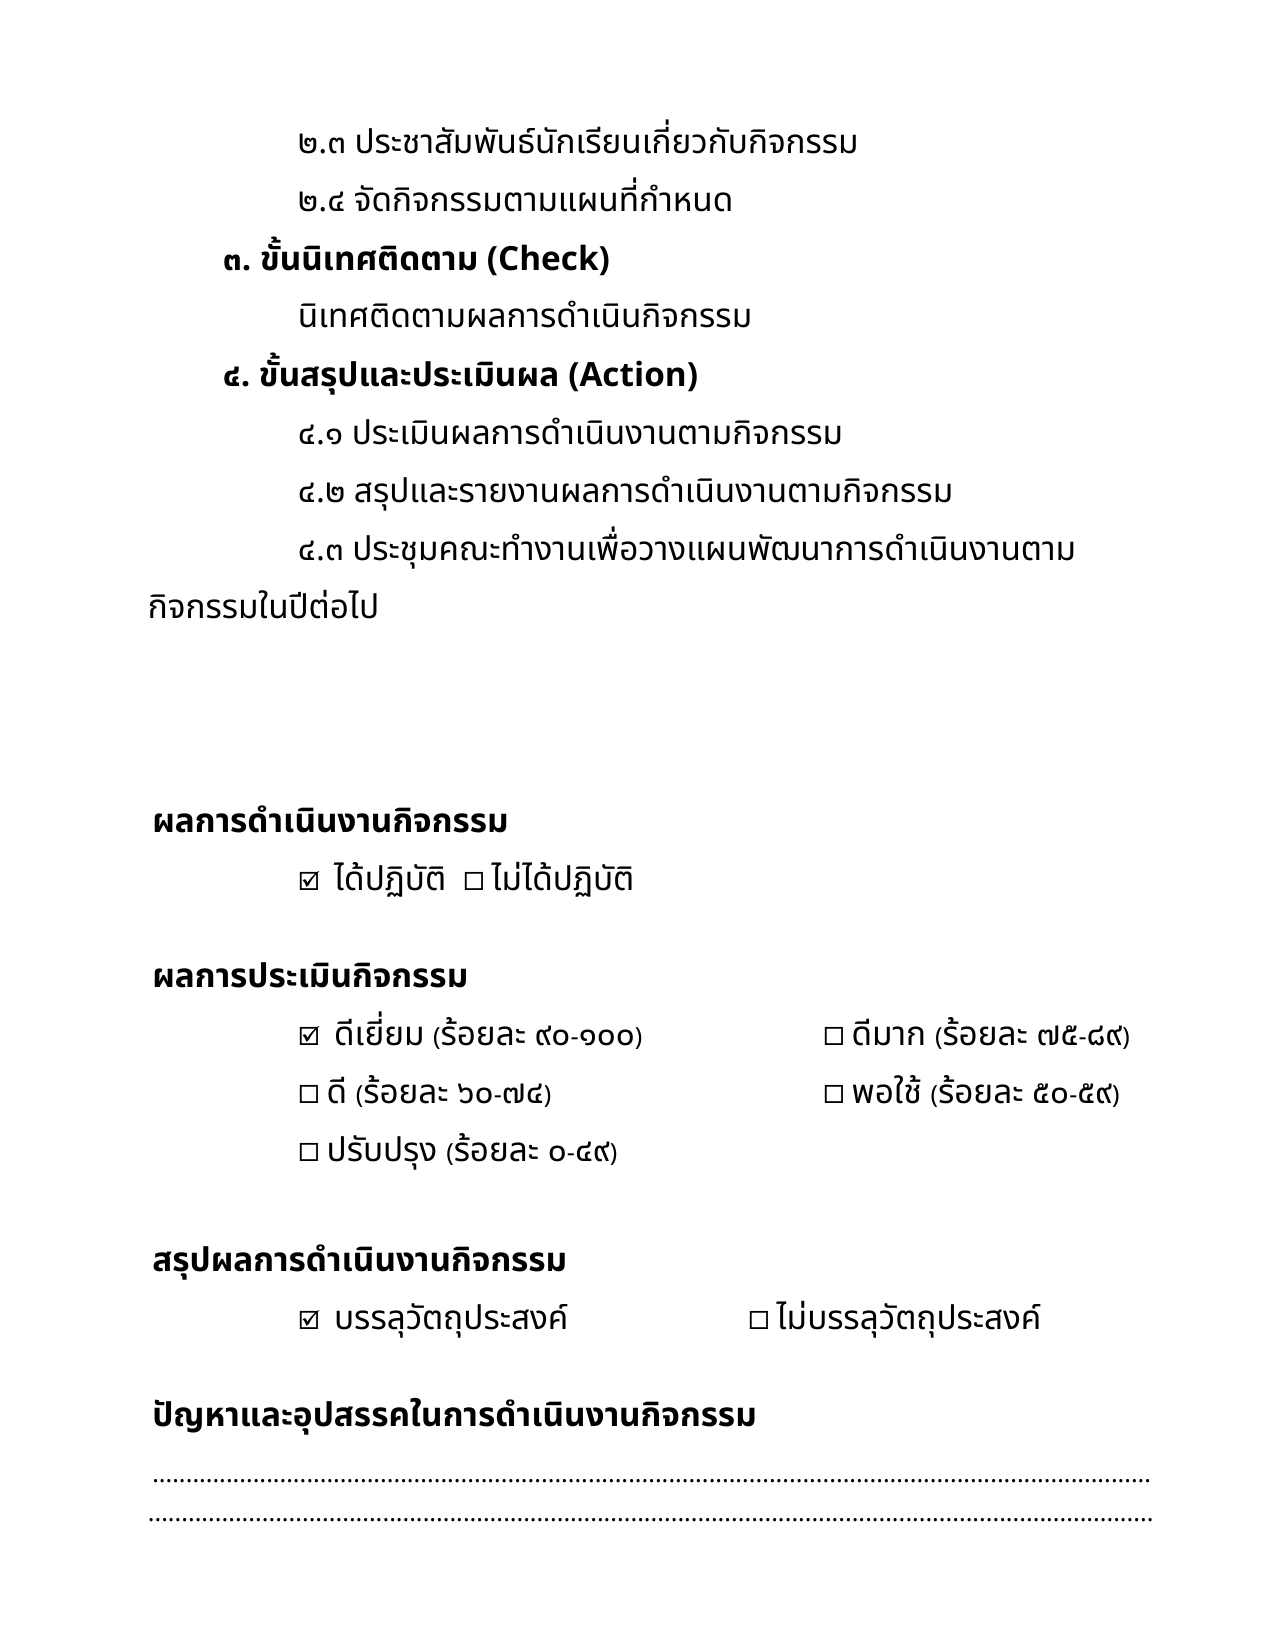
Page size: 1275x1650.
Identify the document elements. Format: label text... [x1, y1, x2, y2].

text ๔.๑ ประเมินผลการดำเนินงานตามกิจกรรม [148, 408, 1157, 459]
text บรรลุวัตถุประสงค์ ไม่บรรลุวัตถุประสงค์ [152, 1294, 1157, 1344]
text ๒.๓ ประชาสัมพันธ์นักเรียนเกี่ยวกับกิจกรรม [223, 118, 1157, 169]
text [148, 1456, 1157, 1529]
text ผลการประเมินกิจกรรม [148, 952, 1157, 1003]
text ๓. ขั้นนิเทศติดตาม (Check) [148, 234, 1157, 285]
text สรุปผลการดำเนินงานกิจกรรม [148, 1236, 1157, 1287]
text ดี (ร้อยละ ๖๐-๗๔) พอใช้ (ร้อยละ ๕๐-๕๙) [152, 1068, 1157, 1119]
text นิเทศติดตามผลการดำเนินกิจกรรม [148, 292, 1157, 343]
text ปรับปรุง (ร้อยละ ๐-๔๙) [148, 1126, 1157, 1177]
text ดีเยี่ยม (ร้อยละ ๙๐-๑๐๐) ดีมาก (ร้อยละ ๗๕-๘๙) [152, 1010, 1157, 1061]
text ๒.๔ จัดกิจกรรมตามแผนที่กำหนด [148, 176, 1157, 227]
text ผลการดำเนินงานกิจกรรม [148, 797, 1157, 848]
text ได้ปฏิบัติ ไม่ได้ปฏิบัติ [152, 855, 1157, 906]
text ๔.๓ ประชุมคณะทำงานเพื่อวางแผนพัฒนาการดำเนินงานตามกิจกรรมในปีต่อไป [148, 525, 1157, 633]
text ปัญหาและอุปสรรคในการดำเนินงานกิจกรรม [152, 1391, 1157, 1442]
text ๔. ขั้นสรุปและประเมินผล (Action) [148, 350, 1157, 401]
text ๔.๒ สรุปและรายงานผลการดำเนินงานตามกิจกรรม [148, 467, 1157, 517]
